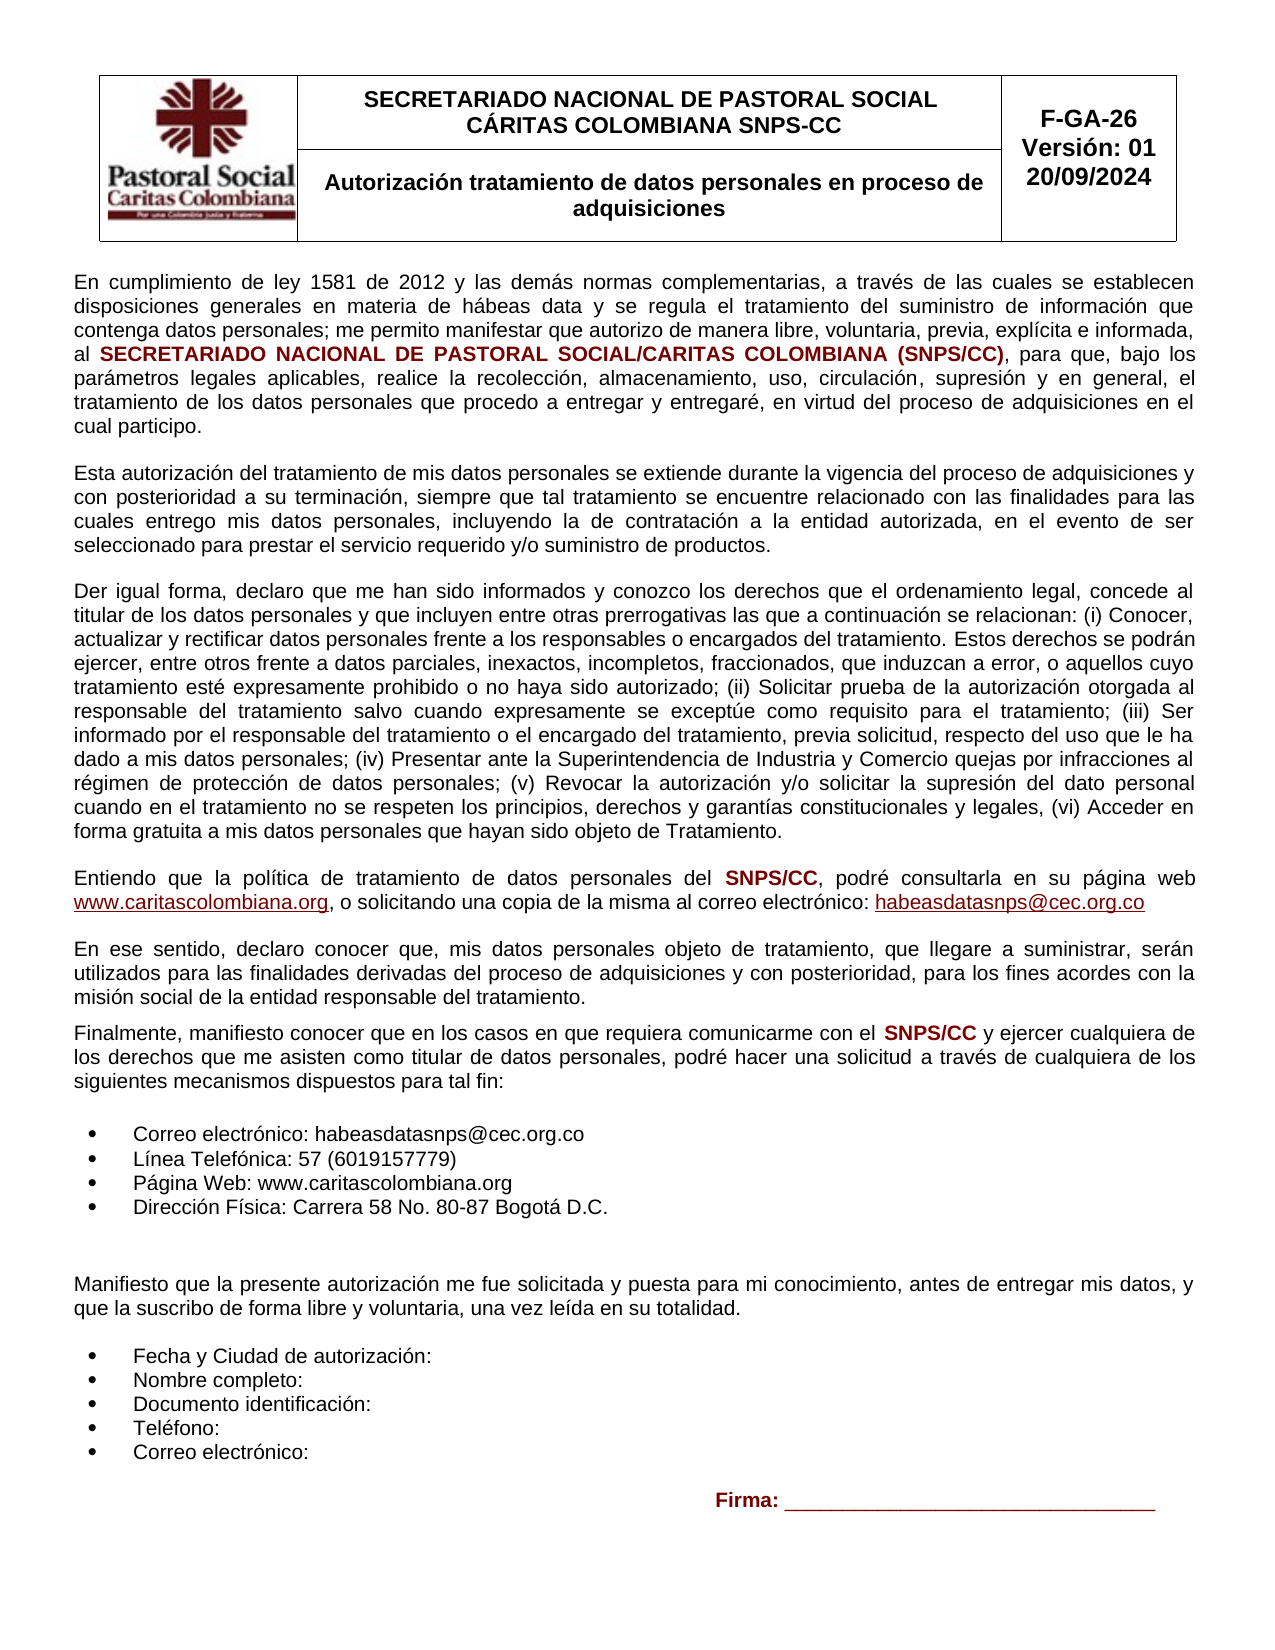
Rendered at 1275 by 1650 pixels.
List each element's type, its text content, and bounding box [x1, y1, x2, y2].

list Correo electrónico: [74, 1440, 1196, 1464]
text Firma: ________________________________ [74, 1488, 1217, 1512]
picture [107, 78, 297, 224]
list Correo electrónico: habeasdatasnps@cec.org.co [74, 1122, 1196, 1146]
list Página Web: www.caritascolombiana.org [74, 1170, 1196, 1194]
text En cumplimiento de ley 1581 de 2012 y las demás normas complementarias, a través de las cuales se establecen disposiciones generales en materia de hábeas data y se regula el tratamiento del suministro de información que contenga datos personales; me permito manifestar que autorizo de manera libre, voluntaria, previa, explícita e informada, al SECRETARIADO NACIONAL DE PASTORAL SOCIAL/CARITAS COLOMBIANA (SNPS/CC), para que, bajo los parámetros legales aplicables, realice la recolección, almacenamiento, uso, circulación, supresión y en general, el tratamiento de los datos personales que procedo a entregar y entregaré, en virtud del proceso de adquisiciones en el cual participo. [74, 270, 1196, 437]
list Documento identificación: [74, 1392, 1196, 1416]
list Fecha y Ciudad de autorización: [74, 1343, 1196, 1368]
text Finalmente, manifiesto conocer que en los casos en que requiera comunicarme con el SNPS/CC y ejercer cualquiera de los derechos que me asisten como titular de datos personales, podré hacer una solicitud a través de cualquiera de los siguientes mecanismos dispuestos para tal fin: [74, 1021, 1196, 1093]
list Teléfono: [74, 1416, 1196, 1440]
text En ese sentido, declaro conocer que, mis datos personales objeto de tratamiento, que llegare a suministrar, serán utilizados para las finalidades derivadas del proceso de adquisiciones y con posterioridad, para los fines acordes con la misión social de la entidad responsable del tratamiento. [74, 937, 1196, 1009]
list Línea Telefónica: 57 (6019157779) [74, 1146, 1196, 1170]
text Der igual forma, declaro que me han sido informados y conozco los derechos que el ordenamiento legal, concede al titular de los datos personales y que incluyen entre otras prerrogativas las que a continuación se relacionan: (i) Conocer, actualizar y rectificar datos personales frente a los responsables o encargados del tratamiento. Estos derechos se podrán ejercer, entre otros frente a datos parciales, inexactos, incompletos, fraccionados, que induzcan a error, o aquellos cuyo tratamiento esté expresamente prohibido o no haya sido autorizado; (ii) Solicitar prueba de la autorización otorgada al responsable del tratamiento salvo cuando expresamente se exceptúe como requisito para el tratamiento; (iii) Ser informado por el responsable del tratamiento o el encargado del tratamiento, previa solicitud, respecto del uso que le ha dado a mis datos personales; (iv) Presentar ante la Superintendencia de Industria y Comercio quejas por infracciones al régimen de protección de datos personales; (v) Revocar la autorización y/o solicitar la supresión del dato personal cuando en el tratamiento no se respeten los principios, derechos y garantías constitucionales y legales, (vi) Acceder en forma gratuita a mis datos personales que hayan sido objeto de Tratamiento. [74, 579, 1196, 843]
text Manifiesto que la presente autorización me fue solicitada y puesta para mi conocimiento, antes de entregar mis datos, y que la suscribo de forma libre y voluntaria, una vez leída en su totalidad. [74, 1272, 1196, 1319]
text Entiendo que la política de tratamiento de datos personales del SNPS/CC, podré consultarla en su página web www.caritascolombiana.org, o solicitando una copia de la misma al correo electrónico: habeasdatasnps@cec.org.co [74, 866, 1196, 914]
text Esta autorización del tratamiento de mis datos personales se extiende durante la vigencia del proceso de adquisiciones y con posterioridad a su terminación, siempre que tal tratamiento se encuentre relacionado con las finalidades para las cuales entrego mis datos personales, incluyendo la de contratación a la entidad autorizada, en el evento de ser seleccionado para prestar el servicio requerido y/o suministro de productos. [74, 461, 1196, 556]
list Nombre completo: [74, 1368, 1196, 1392]
list Dirección Física: Carrera 58 No. 80-87 Bogotá D.C. [74, 1194, 1196, 1218]
